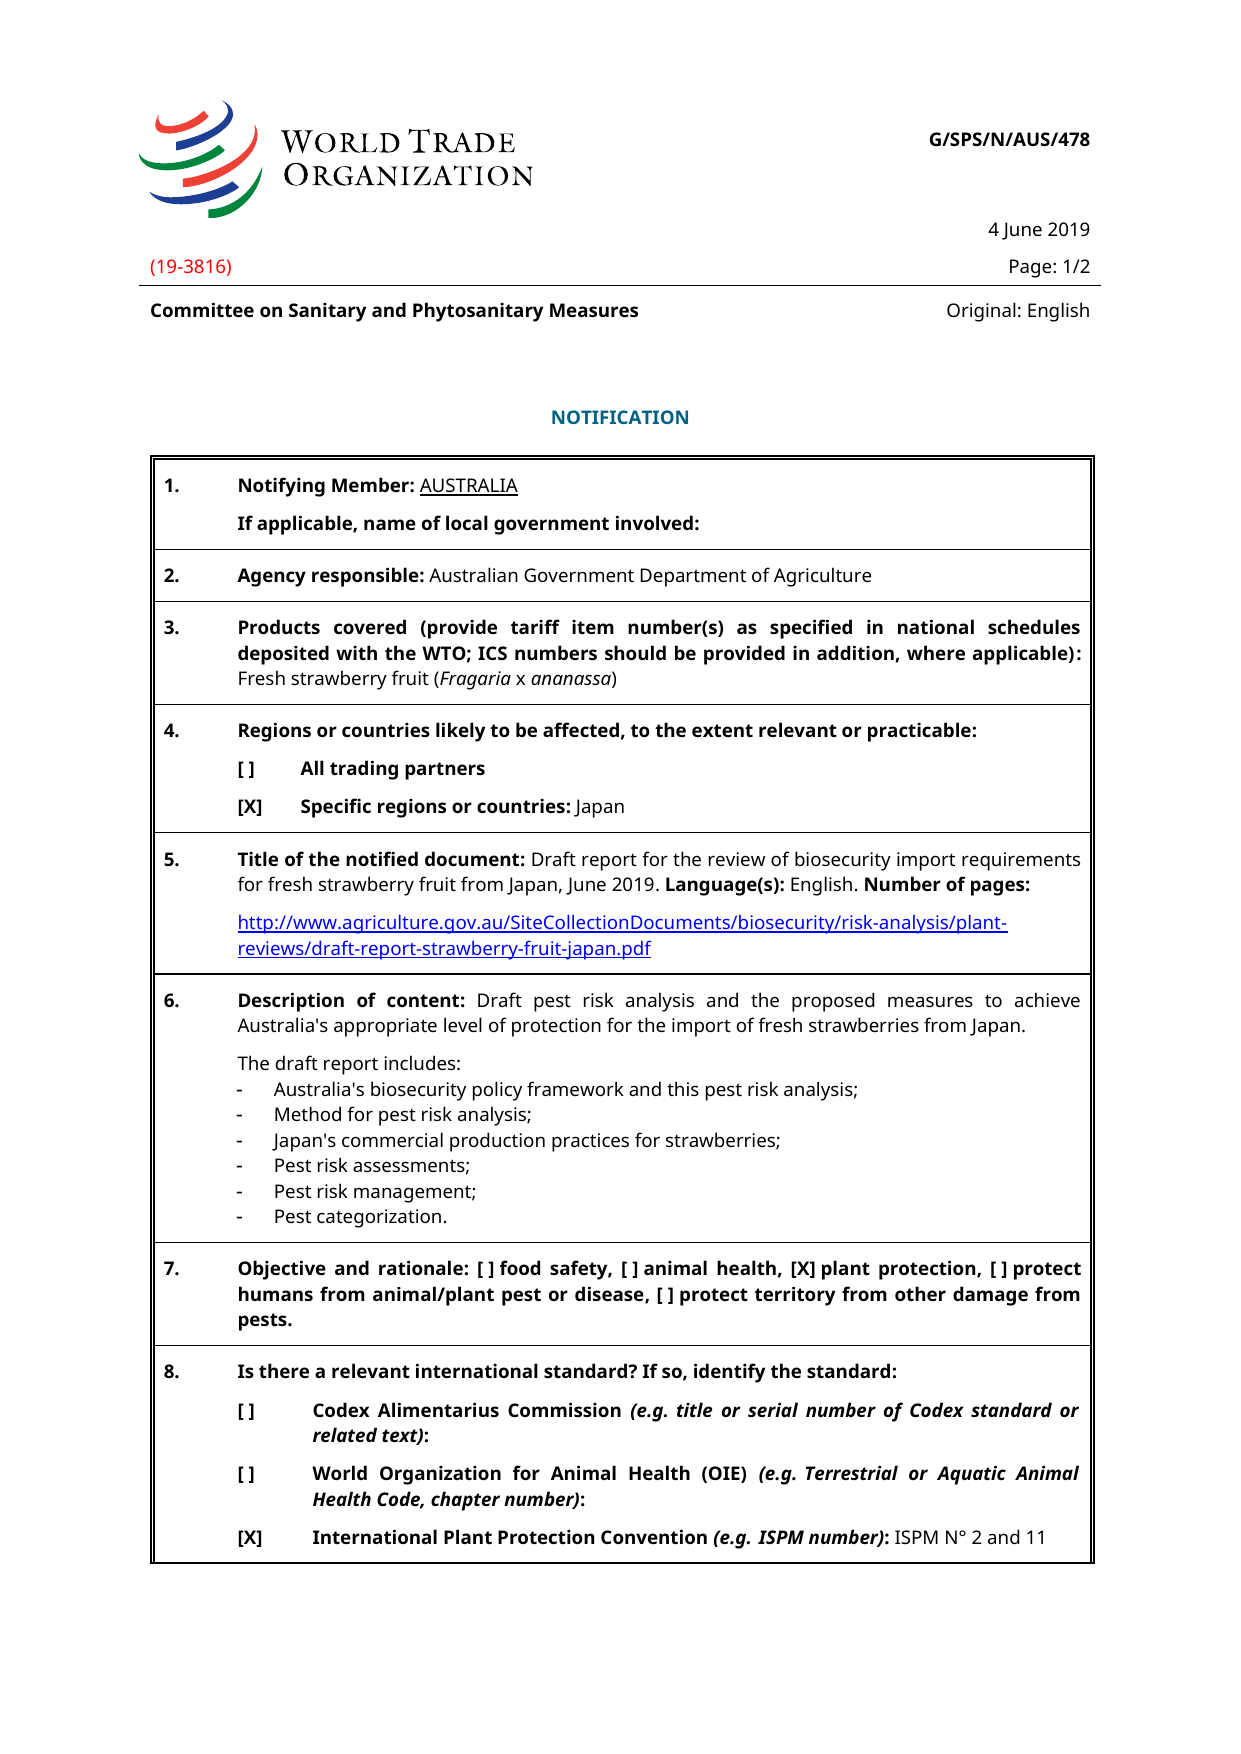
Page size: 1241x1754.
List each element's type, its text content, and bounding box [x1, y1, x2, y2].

table_cell 8. [155, 1346, 226, 1562]
table_header 1. [155, 460, 226, 548]
table_header Notifying Member: Australia If applicable, name of local government involved: [226, 460, 1090, 548]
table_cell 6. [155, 975, 226, 1242]
table_cell Description of content: Draft pest risk analysis and the proposed measures to achieve Australia's appropriate level of protection for the import of fresh strawberries from Japan. The draft report includes: Australia's biosecurity policy framework and this pest risk analysis; Method for pest risk analysis; Japan's commercial production practices for strawberries; Pest risk assessments; Pest risk management; Pest categorization. [226, 975, 1090, 1242]
table_cell Title of the notified document: Draft report for the review of biosecurity import requirements for fresh strawberry fruit from Japan, June 2019. Language(s): English. Number of pages: http://www.agriculture.gov.au/SiteCollectionDocuments/biosecurity/risk-analysis/plant-reviews/draft-report-strawberry-fruit-japan.pdf [226, 833, 1090, 973]
title NOTIFICATION [150, 405, 1090, 430]
table_cell 2. [155, 550, 226, 601]
table_cell Regions or countries likely to be affected, to the extent relevant or practicable: [ ] All trading partners [X] Specific regions or countries: Japan [226, 705, 1090, 832]
table_cell Products covered (provide tariff item number(s) as specified in national schedules deposited with the WTO; ICS numbers should be provided in addition, where applicable): Fresh strawberry fruit (Fragaria x ananassa) [226, 602, 1090, 704]
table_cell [226, 1346, 1090, 1562]
table_cell 7. [155, 1243, 226, 1345]
table_cell 3. [155, 602, 226, 704]
table_cell Objective and rationale: [ ] food safety, [ ] animal health, [X] plant protection, [ ] protect humans from animal/plant pest or disease, [ ] protect territory from other damage from pests. [226, 1243, 1090, 1345]
table_cell 4. [155, 705, 226, 832]
table_cell 5. [155, 833, 226, 973]
table_cell Agency responsible: Australian Government Department of Agriculture [226, 550, 1090, 601]
